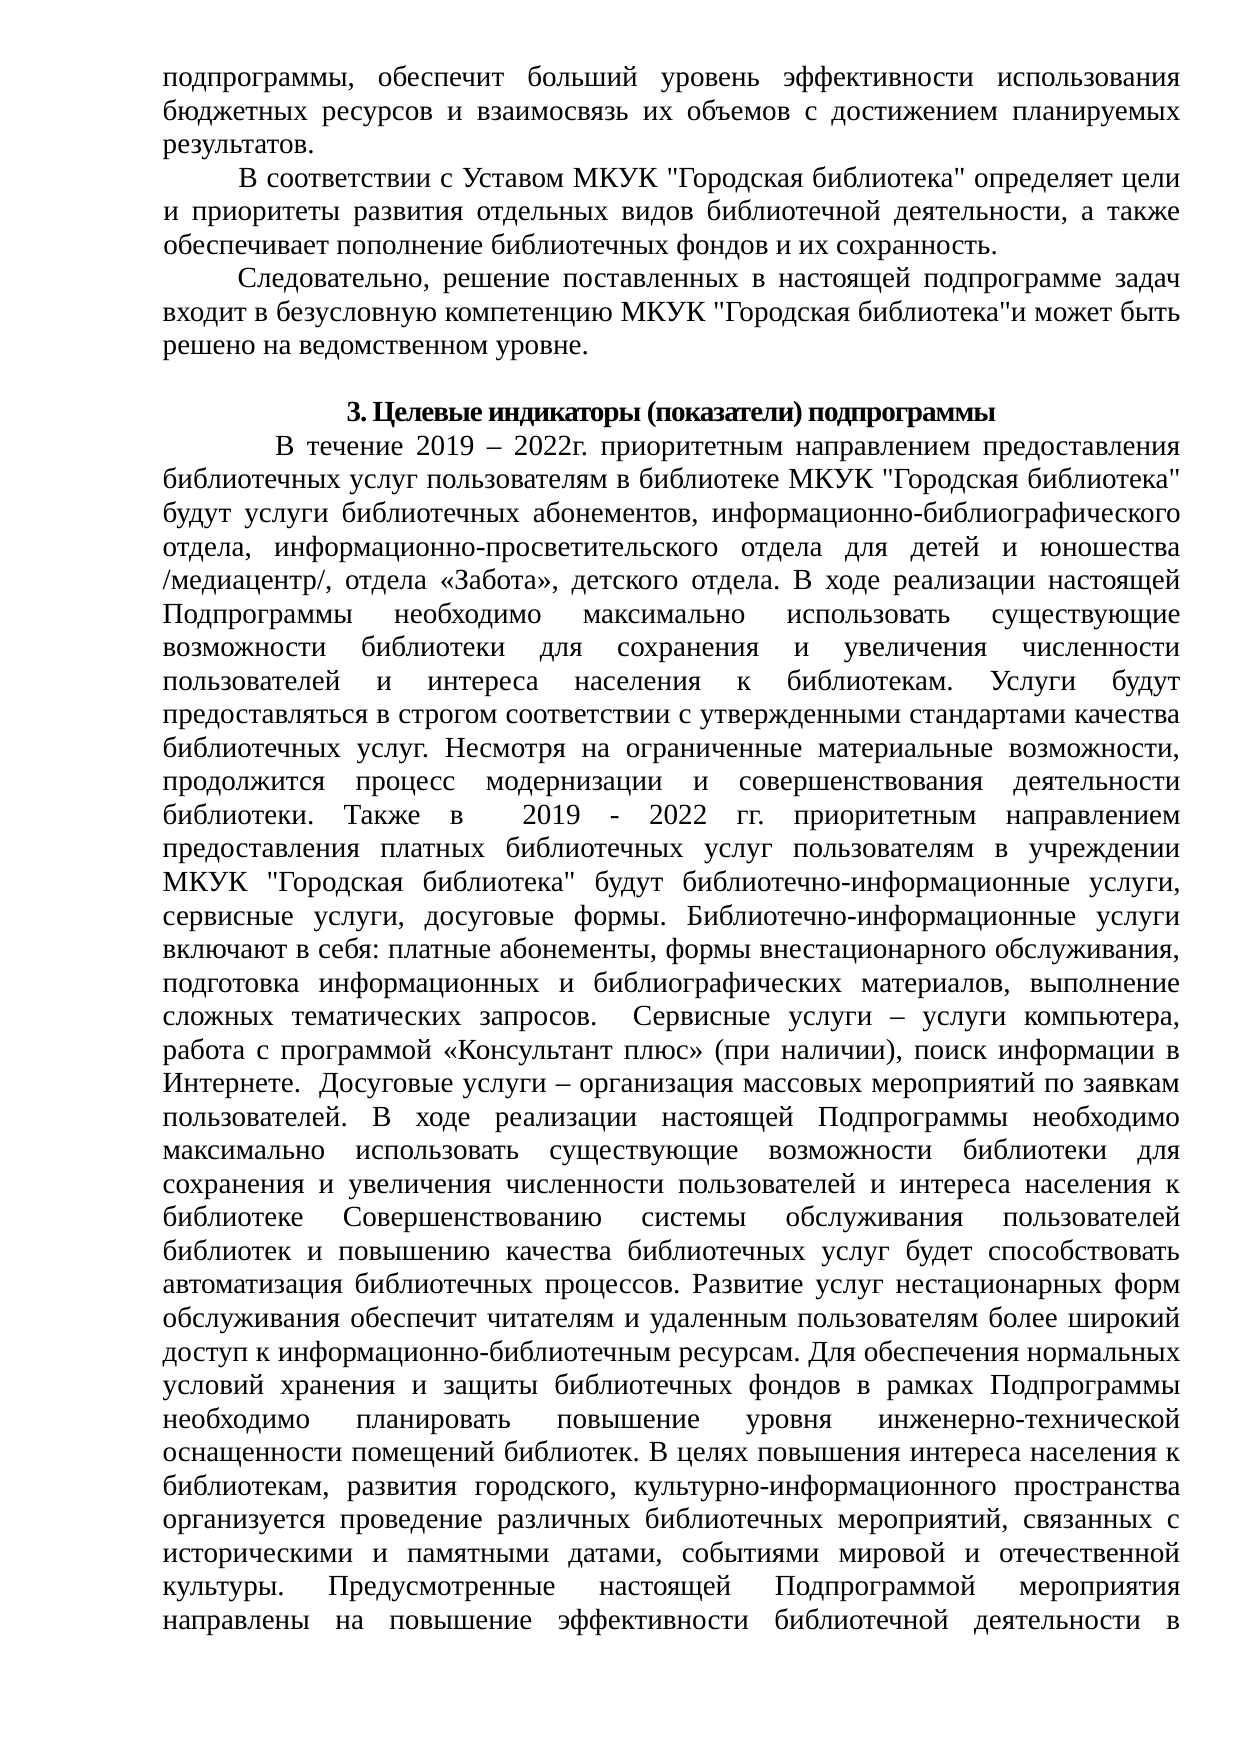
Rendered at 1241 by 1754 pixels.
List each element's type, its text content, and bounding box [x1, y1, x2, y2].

text В соответствии с Уставом МКУК "Городская библиотека" определяет цели и приоритеты развития отдельных видов библиотечной деятельности, а также обеспечивает пополнение библиотечных фондов и их сохранность. [163, 160, 1181, 260]
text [162, 428, 1181, 1636]
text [162, 59, 1181, 160]
text 3. Целевые индикаторы (показатели) подпрограммы [162, 394, 1181, 428]
text Следовательно, решение поставленных в настоящей подпрограмме задач входит в безусловную компетенцию МКУК "Городская библиотека"и может быть решено на ведомственном уровне. [162, 260, 1181, 361]
